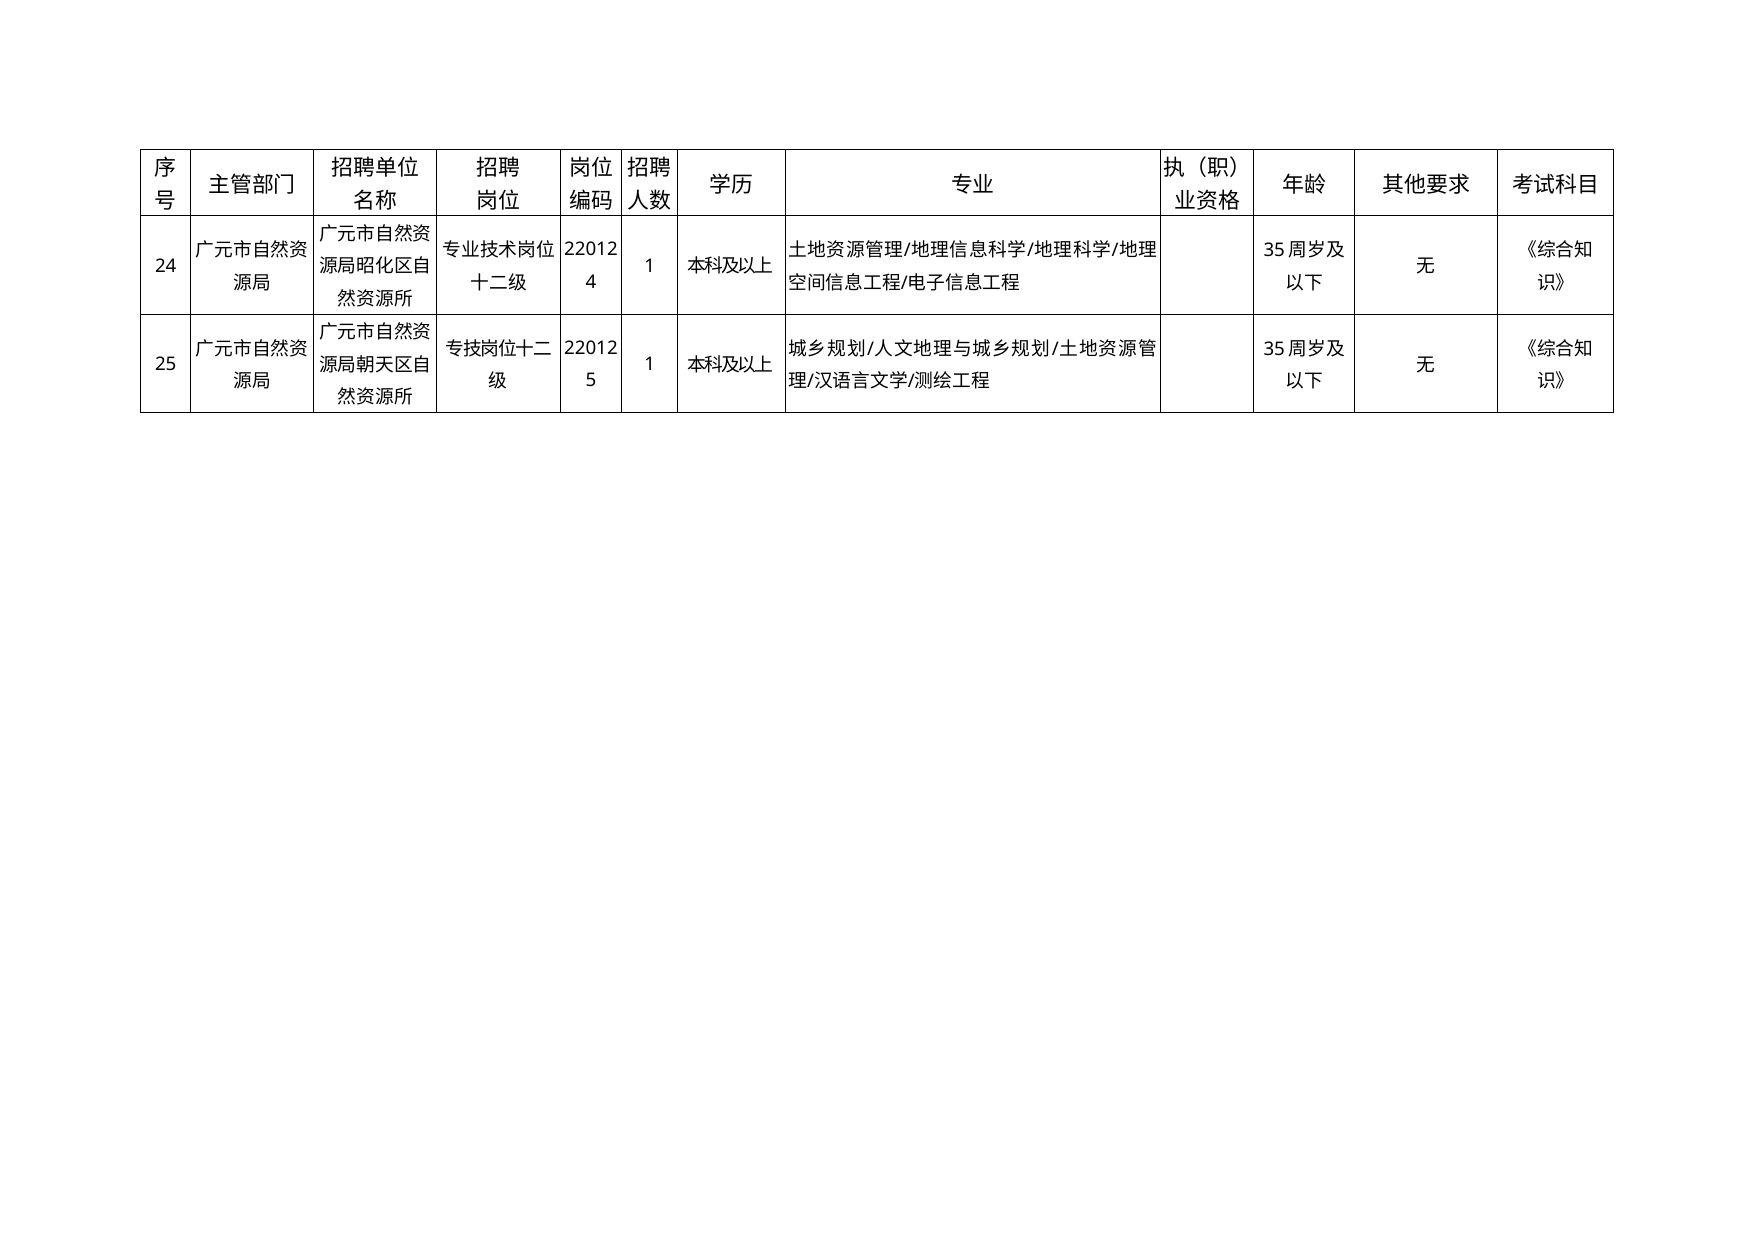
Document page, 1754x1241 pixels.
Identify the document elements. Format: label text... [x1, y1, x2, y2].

table_cell 土地资源管理/地理信息科学/地理科学/地理空间信息工程/电子信息工程 [786, 216, 1160, 313]
table_cell 城乡规划/人文地理与城乡规划/土地资源管理/汉语言文学/测绘工程 [786, 315, 1160, 412]
table_header 年龄 [1254, 150, 1354, 215]
table_cell [1161, 216, 1253, 313]
table_header 招聘单位 名称 [314, 150, 436, 215]
table_cell 35周岁及以下 [1254, 315, 1354, 412]
table_cell 本科及以上 [678, 315, 785, 412]
table_cell 无 [1355, 216, 1497, 313]
table_header 专业 [786, 150, 1160, 215]
table_cell 无 [1355, 315, 1497, 412]
table_cell 1 [622, 315, 677, 412]
table_header 序号 [141, 150, 190, 215]
table_header 主管部门 [191, 150, 313, 215]
table_cell 《综合知识》 [1498, 315, 1613, 412]
table_cell 广元市自然资源局朝天区自然资源所 [314, 315, 436, 412]
table_header 学历 [678, 150, 785, 215]
table_cell 220124 [561, 216, 621, 313]
table_cell 35周岁及以下 [1254, 216, 1354, 313]
table_header 执（职）业资格 [1161, 150, 1253, 215]
table_header 其他要求 [1355, 150, 1497, 215]
table_header 招聘 岗位 [437, 150, 560, 215]
table_cell [1161, 315, 1253, 412]
table_cell 24 [141, 216, 190, 313]
table_cell 220125 [561, 315, 621, 412]
table_cell 《综合知识》 [1498, 216, 1613, 313]
table_cell 专业技术岗位十二级 [437, 216, 560, 313]
table_cell 专技岗位十二级 [437, 315, 560, 412]
table_cell 1 [622, 216, 677, 313]
table_header 招聘人数 [622, 150, 677, 215]
table_cell 广元市自然资源局 [191, 315, 313, 412]
table_header 岗位编码 [561, 150, 621, 215]
table_cell 广元市自然资源局昭化区自然资源所 [314, 216, 436, 313]
table_cell 广元市自然资源局 [191, 216, 313, 313]
table_cell 本科及以上 [678, 216, 785, 313]
table_cell 25 [141, 315, 190, 412]
table_header 考试科目 [1498, 150, 1613, 215]
